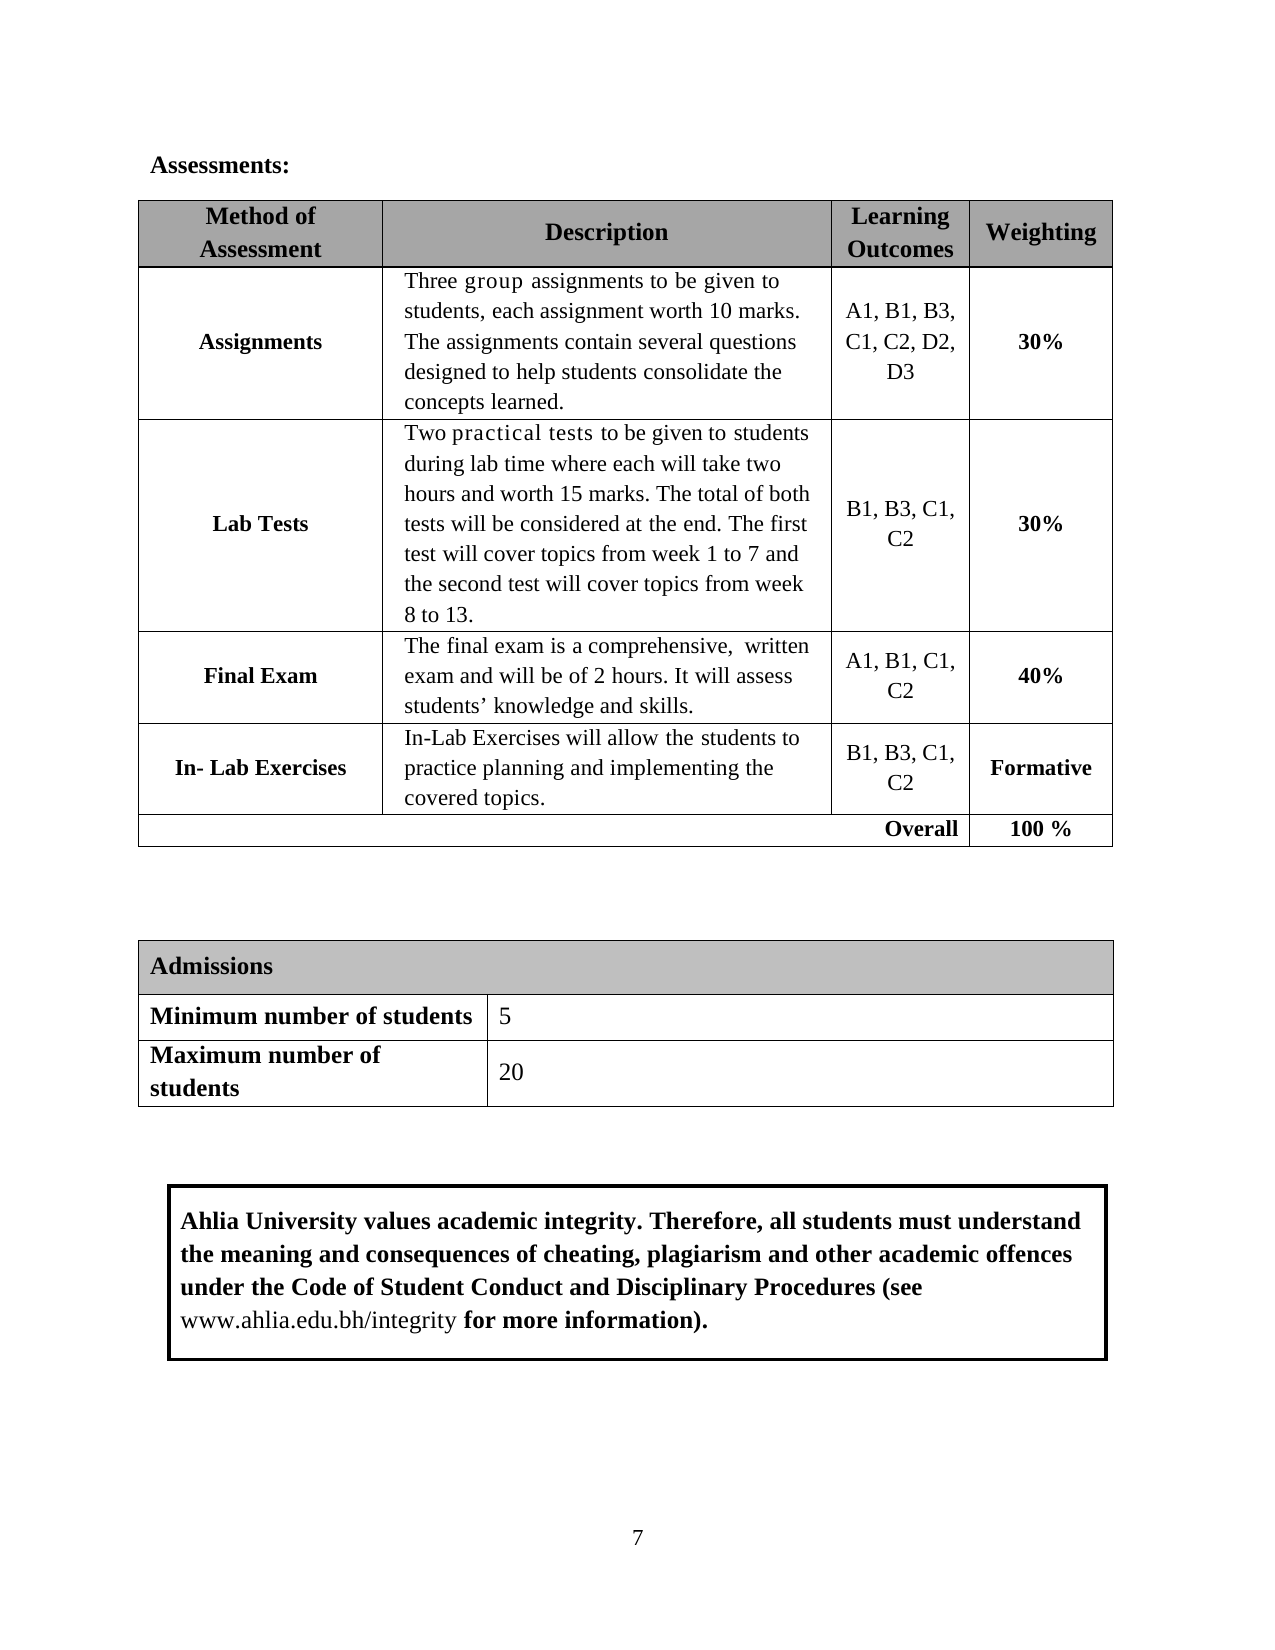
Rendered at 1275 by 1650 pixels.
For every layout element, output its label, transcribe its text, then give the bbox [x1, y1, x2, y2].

table_cell Assignments [139, 268, 382, 418]
table_cell B1, B3, C1, C2 [832, 420, 969, 631]
table_cell 40% [970, 632, 1112, 723]
table_cell A1, B1, C1, C2 [832, 632, 969, 723]
table_header Learning Outcomes [832, 201, 969, 266]
table_cell A1, B1, B3, C1, C2, D2, D3 [832, 268, 969, 418]
table_header Weighting [970, 201, 1112, 266]
table_cell In- Lab Exercises [139, 724, 382, 814]
table_cell Final Exam [139, 632, 382, 723]
table_cell Overall [139, 815, 969, 846]
table_cell Lab Tests [139, 420, 382, 631]
table_cell The final exam is a comprehensive, written exam and will be of 2 hours. It will assess students’ knowledge and skills. [383, 632, 831, 723]
table_cell Formative [970, 724, 1112, 814]
text Assessments: [150, 150, 1125, 179]
table_cell Minimum number of students [139, 995, 487, 1039]
table_header Ahlia University values academic integrity. Therefore, all students must understand the meaning and consequences of cheating, plagiarism and other academic offences under the Code of Student Conduct and Disciplinary Procedures (see www.ahlia.edu.bh/integrity for more information). [171, 1188, 1104, 1357]
table_cell In-Lab Exercises will allow the students to practice planning and implementing the covered topics. [383, 724, 831, 814]
table_cell Two practical tests to be given to students during lab time where each will take two hours and worth 15 marks. The total of both tests will be considered at the end. The first test will cover topics from week 1 to 7 and the second test will cover topics from week 8 to 13. [383, 420, 831, 631]
table_header Admissions [139, 941, 1113, 994]
table_cell B1, B3, C1, C2 [832, 724, 969, 814]
table_cell 5 [488, 995, 1113, 1039]
table_cell Three group assignments to be given to students, each assignment worth 10 marks. The assignments contain several questions designed to help students consolidate the concepts learned. [383, 268, 831, 418]
table_header Description [383, 201, 831, 266]
table_cell 100 % [970, 815, 1112, 846]
table_cell 30% [970, 268, 1112, 418]
table_cell 30% [970, 420, 1112, 631]
table_cell 20 [488, 1041, 1113, 1106]
table_cell Maximum number of students [139, 1041, 487, 1106]
table_header Method of Assessment [139, 201, 382, 266]
